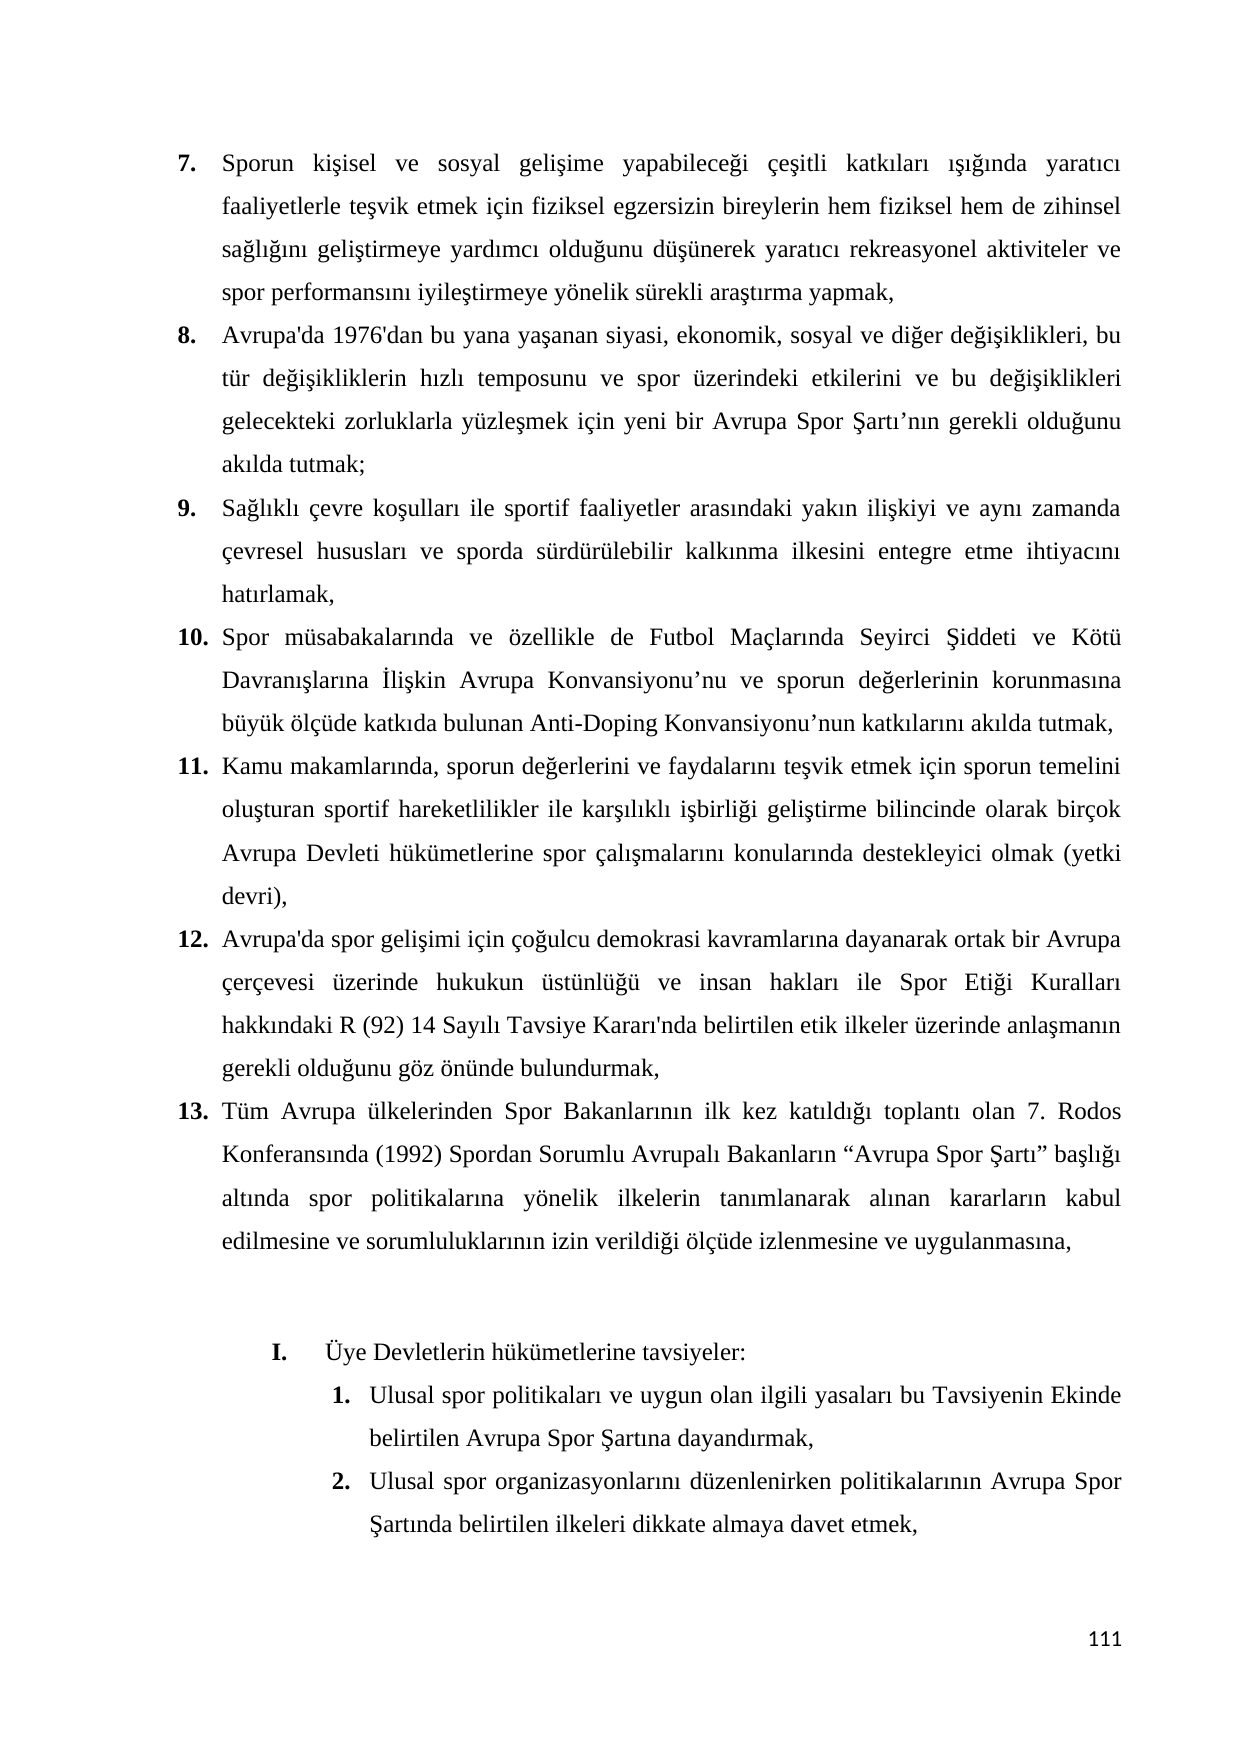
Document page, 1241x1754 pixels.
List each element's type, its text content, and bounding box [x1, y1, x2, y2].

list Ulusal spor politikaları ve uygun olan ilgili yasaları bu Tavsiyenin Ekinde belirtilen Avrupa Spor Şartına dayandırmak, [332, 1380, 1122, 1452]
list Sağlıklı çevre koşulları ile sportif faaliyetler arasındaki yakın ilişkiyi ve aynı zamanda çevresel hususları ve sporda sürdürülebilir kalkınma ilkesini entegre etme ihtiyacını hatırlamak, [177, 493, 1122, 608]
list Tüm Avrupa ülkelerinden Spor Bakanlarının ilk kez katıldığı toplantı olan 7. Rodos Konferansında (1992) Spordan Sorumlu Avrupalı Bakanların “Avrupa Spor Şartı” başlığı altında spor politikalarına yönelik ilkelerin tanımlanarak alınan kararların kabul edilmesine ve sorumluluklarının izin verildiği ölçüde izlenmesine ve uygulanmasına, [177, 1096, 1122, 1254]
list Kamu makamlarında, sporun değerlerini ve faydalarını teşvik etmek için sporun temelini oluşturan sportif hareketlilikler ile karşılıklı işbirliği geliştirme bilincinde olarak birçok Avrupa Devleti hükümetlerine spor çalışmalarını konularında destekleyici olmak (yetki devri), [177, 751, 1122, 909]
list Ulusal spor organizasyonlarını düzenlenirken politikalarının Avrupa Spor Şartında belirtilen ilkeleri dikkate almaya davet etmek, [332, 1466, 1122, 1538]
list Avrupa'da spor gelişimi için çoğulcu demokrasi kavramlarına dayanarak ortak bir Avrupa çerçevesi üzerinde hukukun üstünlüğü ve insan hakları ile Spor Etiği Kuralları hakkındaki R (92) 14 Sayılı Tavsiye Kararı'nda belirtilen etik ilkeler üzerinde anlaşmanın gerekli olduğunu göz önünde bulundurmak, [177, 924, 1122, 1082]
list Üye Devletlerin hükümetlerine tavsiyeler: [287, 1337, 1122, 1366]
list Sporun kişisel ve sosyal gelişime yapabileceği çeşitli katkıları ışığında yaratıcı faaliyetlerle teşvik etmek için fiziksel egzersizin bireylerin hem fiziksel hem de zihinsel sağlığını geliştirmeye yardımcı olduğunu düşünerek yaratıcı rekreasyonel aktiviteler ve spor performansını iyileştirmeye yönelik sürekli araştırma yapmak, [177, 148, 1122, 306]
list Spor müsabakalarında ve özellikle de Futbol Maçlarında Seyirci Şiddeti ve Kötü Davranışlarına İlişkin Avrupa Konvansiyonu’nu ve sporun değerlerinin korunmasına büyük ölçüde katkıda bulunan Anti-Doping Konvansiyonu’nun katkılarını akılda tutmak, [177, 622, 1122, 737]
list Avrupa'da 1976'dan bu yana yaşanan siyasi, ekonomik, sosyal ve diğer değişiklikleri, bu tür değişikliklerin hızlı temposunu ve spor üzerindeki etkilerini ve bu değişiklikleri gelecekteki zorluklarla yüzleşmek için yeni bir Avrupa Spor Şartı’nın gerekli olduğunu akılda tutmak; [177, 320, 1122, 478]
